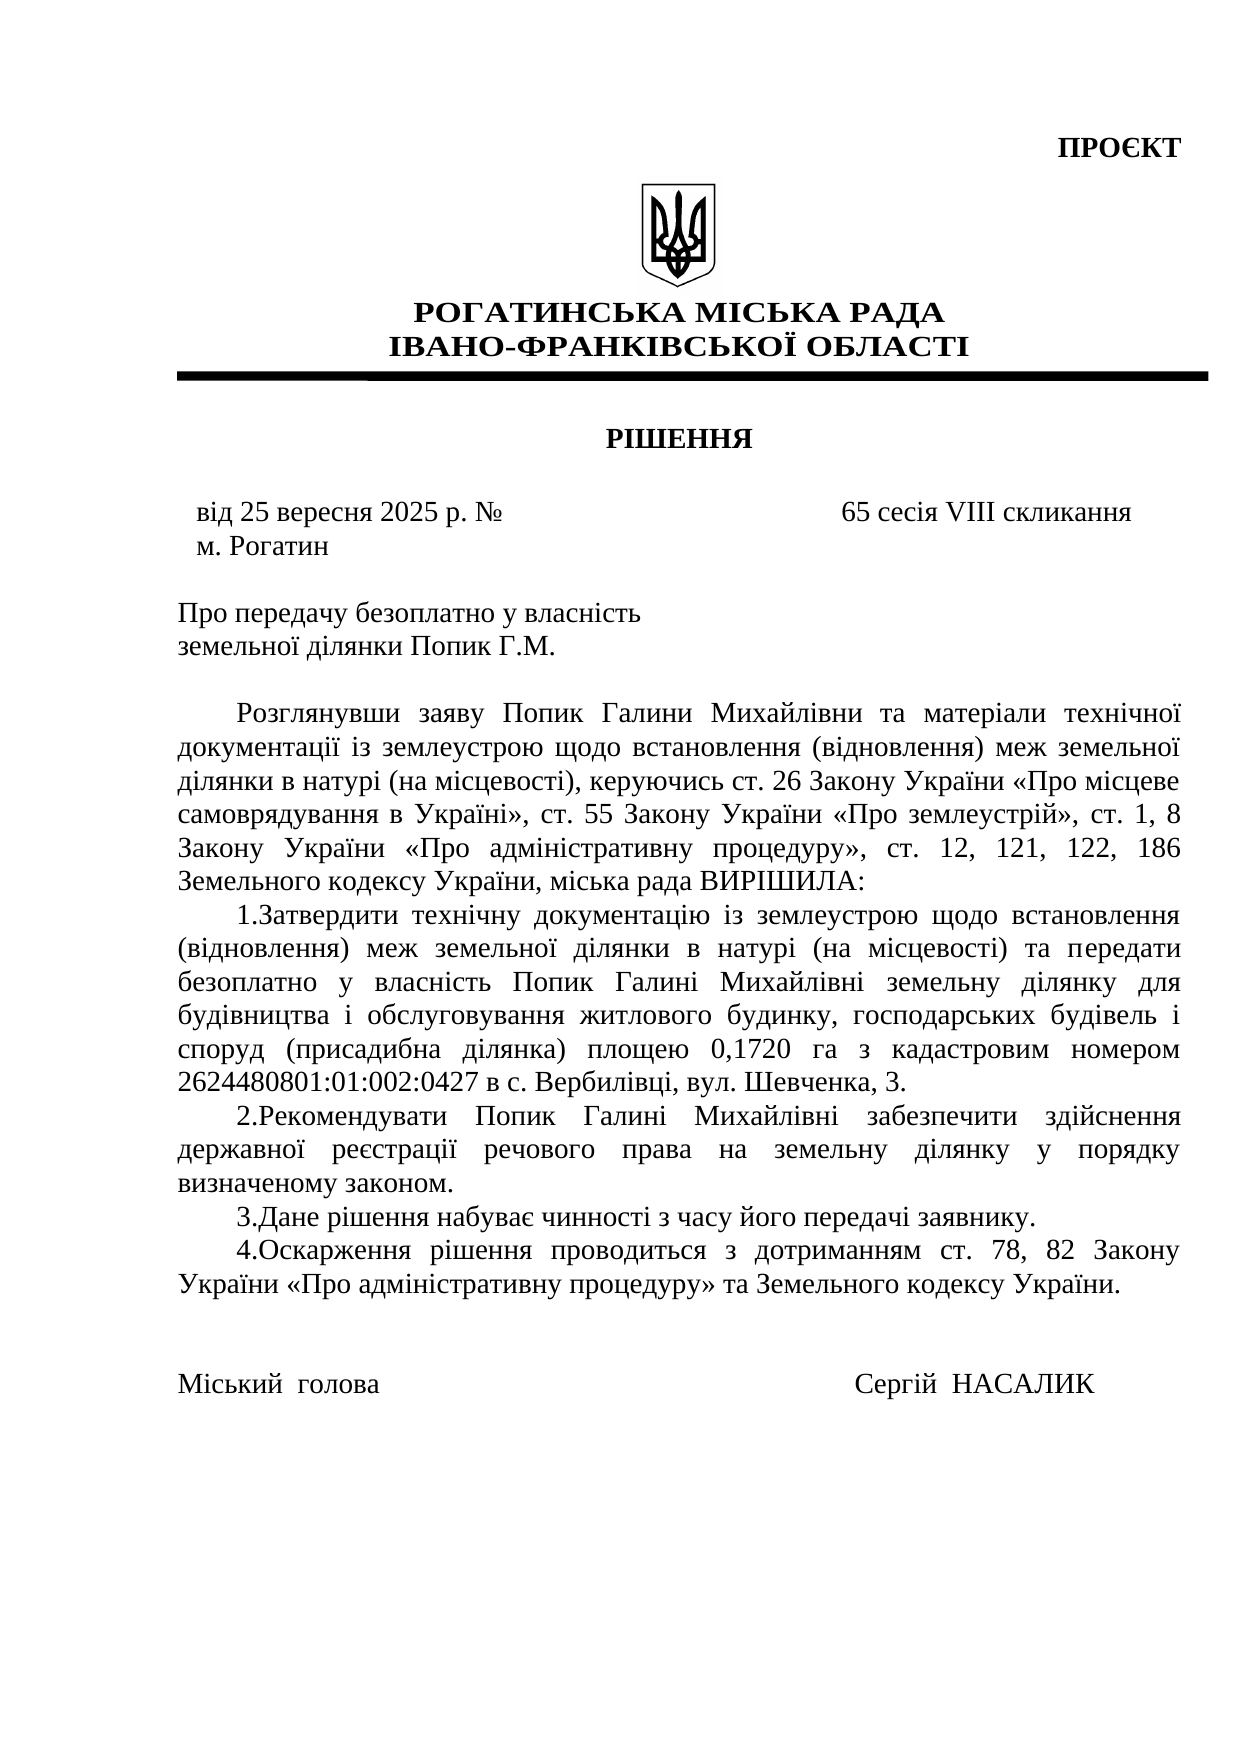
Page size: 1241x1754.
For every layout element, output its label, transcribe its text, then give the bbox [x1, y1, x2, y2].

text 1.Затвердити технічну документацію із землеустрою щодо встановлення (відновлення) меж земельної ділянки в натурі (на місцевості) та передати безоплатно у власність Попик Галині Михайлівні земельну ділянку для будівництва і обслуговування житлового будинку, господарських будівель і споруд (присадибна ділянка) площею 0,1720 га з кадастровим номером 2624480801:01:002:0427 в с. Вербилівці, вул. Шевченка, 3. [177, 897, 1181, 1098]
text 4.Оскарження рішення проводиться з дотриманням ст. 78, 82 Закону України «Про адміністративну процедуру» та Земельного кодексу України. [177, 1232, 1181, 1299]
text ПРОЄКТ [177, 131, 1181, 164]
text 3.Дане рішення набуває чинності з часу його передачі заявнику. [177, 1199, 1181, 1232]
text земельної ділянки Попик Г.М. [177, 628, 1181, 662]
text 2.Рекомендувати Попик Галині Михайлівні забезпечити здійснення державної реєстрації речового права на земельну ділянку у порядку визначеному законом. [177, 1098, 1181, 1199]
text від 25 вересня 2025 р. № 65 сесія VIII скликання [196, 494, 1237, 528]
text ІВАНО-ФРАНКІВСЬКОЇ ОБЛАСТІ [177, 329, 1181, 362]
text м. Рогатин [196, 528, 1237, 561]
text Міський голова Сергій НАСАЛИК [177, 1366, 1181, 1400]
text РОГАТИНСЬКА МІСЬКА РАДА [177, 295, 1181, 329]
text РІШЕННЯ [177, 421, 1181, 454]
text Про передачу безоплатно у власність [177, 595, 1237, 628]
text Розглянувши заяву Попик Галини Михайлівни та матеріали технічної документації із землеустрою щодо встановлення (відновлення) меж земельної ділянки в натурі (на місцевості), керуючись ст. 26 Закону України «Про місцеве самоврядування в Україні», ст. 55 Закону України «Про землеустрій», ст. 1, 8 Закону України «Про адміністративну процедуру», ст. 12, 121, 122, 186 Земельного кодексу України, міська рада ВИРІШИЛА: [177, 696, 1181, 897]
